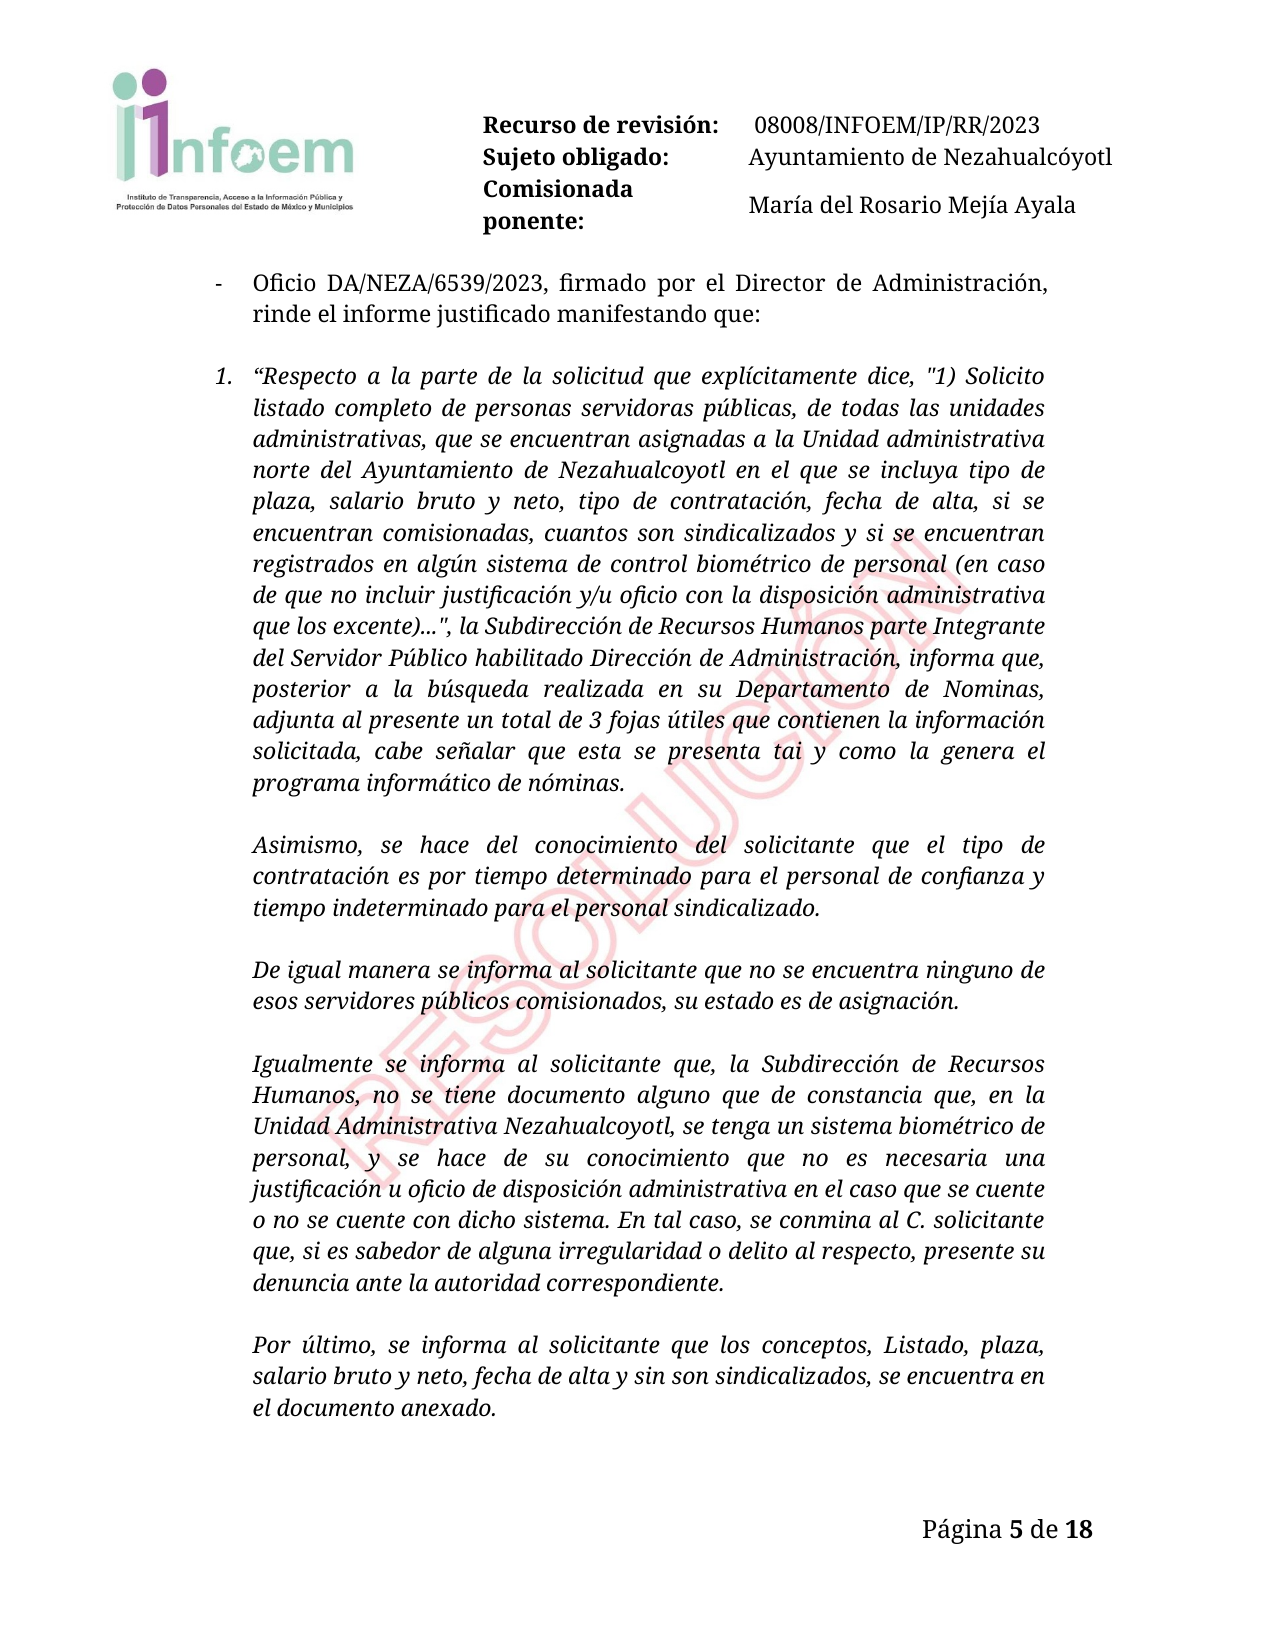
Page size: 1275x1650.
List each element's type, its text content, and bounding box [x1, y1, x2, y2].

text De igual manera se informa al solicitante que no se encuentra ninguno de esos servidores públicos comisionados, su estado es de asignación. [252, 954, 1048, 1016]
text Igualmente se informa al solicitante que, la Subdirección de Recursos Humanos, no se tiene documento alguno que de constancia que, en la Unidad Administrativa Nezahualcoyotl, se tenga un sistema biométrico de personal, y se hace de su conocimiento que no es necesaria una justificación u oficio de disposición administrativa en el caso que se cuente o no se cuente con dicho sistema. En tal caso, se conmina al C. solicitante que, si es sabedor de alguna irregularidad o delito al respecto, presente su denuncia ante la autoridad correspondiente. [252, 1048, 1048, 1298]
text Por último, se informa al solicitante que los conceptos, Listado, plaza, salario bruto y neto, fecha de alta y sin son sindicalizados, se encuentra en el documento anexado. [252, 1329, 1048, 1423]
picture [0, 8, 1264, 1650]
text Asimismo, se hace del conocimiento del solicitante que el tipo de contratación es por tiempo determinado para el personal de confianza y tiempo indeterminado para el personal sindicalizado. [252, 829, 1048, 923]
list “Respecto a la parte de la solicitud que explícitamente dice, "1) Solicito listado completo de personas servidoras públicas, de todas las unidades administrativas, que se encuentran asignadas a la Unidad administrativa norte del Ayuntamiento de Nezahualcoyotl en el que se incluya tipo de plaza, salario bruto y neto, tipo de contratación, fecha de alta, si se encuentran comisionadas, cuantos son sindicalizados y si se encuentran registrados en algún sistema de control biométrico de personal (en caso de que no incluir justificación y/u oficio con la disposición administrativa que los excente)...", la Subdirección de Recursos Humanos parte Integrante del Servidor Público habilitado Dirección de Administración, informa que, posterior a la búsqueda realizada en su Departamento de Nominas, adjunta al presente un total de 3 fojas útiles que contienen la información solicitada, cabe señalar que esta se presenta tai y como la genera el programa informático de nóminas. [215, 360, 1048, 798]
list Oficio DA/NEZA/6539/2023, firmado por el Director de Administración, rinde el informe justificado manifestando que: [215, 266, 1048, 329]
